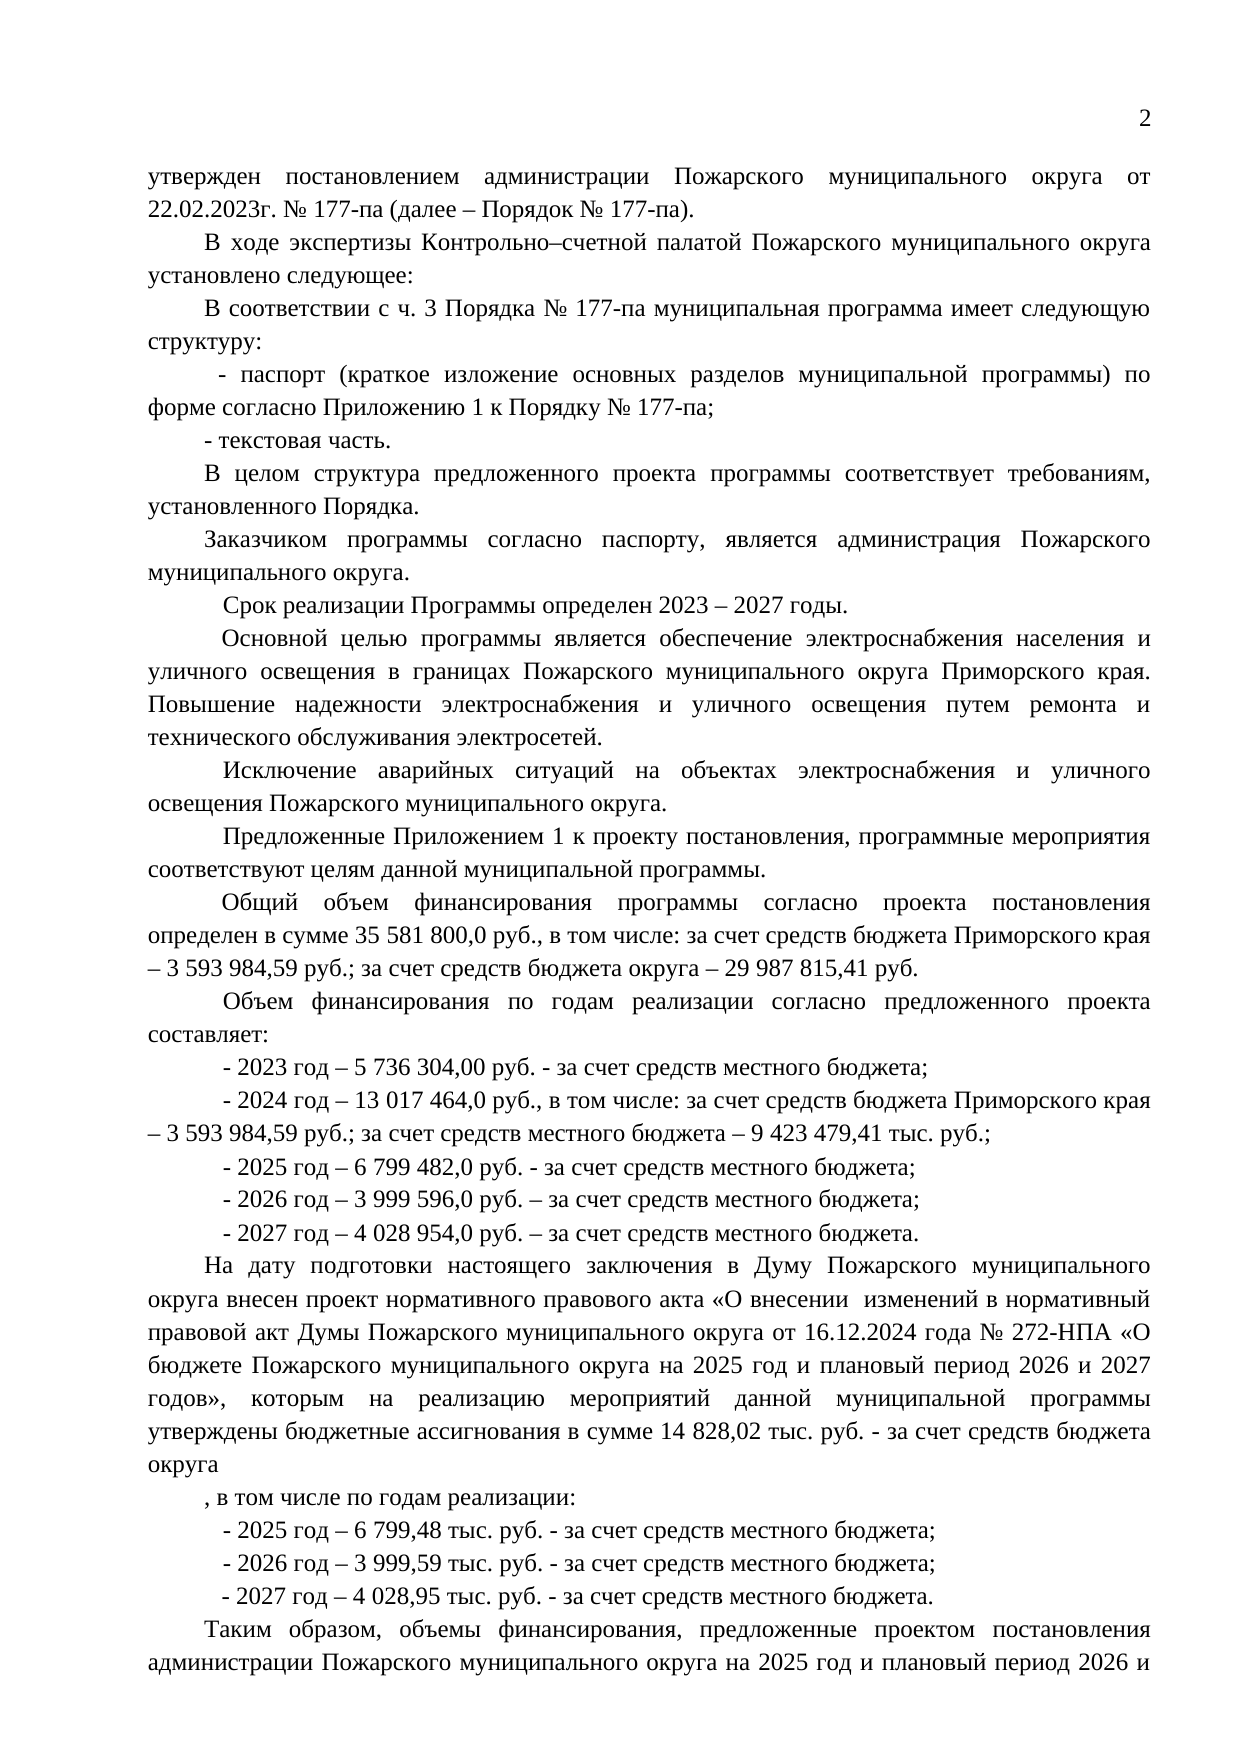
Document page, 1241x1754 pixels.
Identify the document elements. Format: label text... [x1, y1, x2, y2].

text Общий объем финансирования программы согласно проекта постановления определен в сумме 35 581 800,0 руб., в том числе: за счет средств бюджета Приморского края – 3 593 984,59 руб.; за счет средств бюджета округа – 29 987 815,41 руб. [148, 887, 1152, 982]
text Заказчиком программы согласно паспорту, является администрация Пожарского муниципального округа. [148, 524, 1152, 586]
text В ходе экспертизы Контрольно–счетной палатой Пожарского муниципального округа установлено следующее: [148, 227, 1152, 289]
text Объем финансирования по годам реализации согласно предложенного проекта составляет: [148, 986, 1152, 1048]
text , в том числе по годам реализации: [148, 1482, 1152, 1511]
text - 2023 год – 5 736 304,00 руб. - за счет средств местного бюджета; [148, 1052, 1152, 1081]
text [148, 1614, 1152, 1676]
text - 2026 год – 3 999,59 тыс. руб. - за счет средств местного бюджета; [148, 1548, 1152, 1577]
text Исключение аварийных ситуаций на объектах электроснабжения и уличного освещения Пожарского муниципального округа. [148, 755, 1152, 817]
text - паспорт (краткое изложение основных разделов муниципальной программы) по форме согласно Приложению 1 к Порядку № 177-па; [148, 359, 1152, 421]
text - 2027 год – 4 028 954,0 руб. – за счет средств местного бюджета. [148, 1218, 1152, 1246]
text - текстовая часть. [148, 425, 1152, 454]
text На дату подготовки настоящего заключения в Думу Пожарского муниципального округа внесен проект нормативного правового акта «О внесении изменений в нормативный правовой акт Думы Пожарского муниципального округа от 16.12.2024 года № 272-НПА «О бюджете Пожарского муниципального округа на 2025 год и плановый период 2026 и 2027 годов», которым на реализацию мероприятий данной муниципальной программы утверждены бюджетные ассигнования в сумме 14 828,02 тыс. руб. - за счет средств бюджета округа [148, 1251, 1152, 1477]
text - 2024 год – 13 017 464,0 руб., в том числе: за счет средств бюджета Приморского края – 3 593 984,59 руб.; за счет средств местного бюджета – 9 423 479,41 тыс. руб.; [148, 1086, 1152, 1147]
text Срок реализации Программы определен 2023 – 2027 годы. [148, 590, 1152, 619]
text В целом структура предложенного проекта программы соответствует требованиям, установленного Порядка. [148, 458, 1152, 520]
text Основной целью программы является обеспечение электроснабжения населения и уличного освещения в границах Пожарского муниципального округа Приморского края. Повышение надежности электроснабжения и уличного освещения путем ремонта и технического обслуживания электросетей. [148, 623, 1152, 751]
text - 2027 год – 4 028,95 тыс. руб. - за счет средств местного бюджета. [148, 1581, 1152, 1609]
text - 2025 год – 6 799 482,0 руб. - за счет средств местного бюджета; [148, 1152, 1152, 1180]
text - 2026 год – 3 999 596,0 руб. – за счет средств местного бюджета; [148, 1184, 1152, 1213]
text - 2025 год – 6 799,48 тыс. руб. - за счет средств местного бюджета; [148, 1515, 1152, 1543]
text Предложенные Приложением 1 к проекту постановления, программные мероприятия соответствуют целям данной муниципальной программы. [148, 821, 1152, 883]
text В соответствии с ч. 3 Порядка № 177-па муниципальная программа имеет следующую структуру: [148, 293, 1152, 355]
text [148, 161, 1152, 223]
